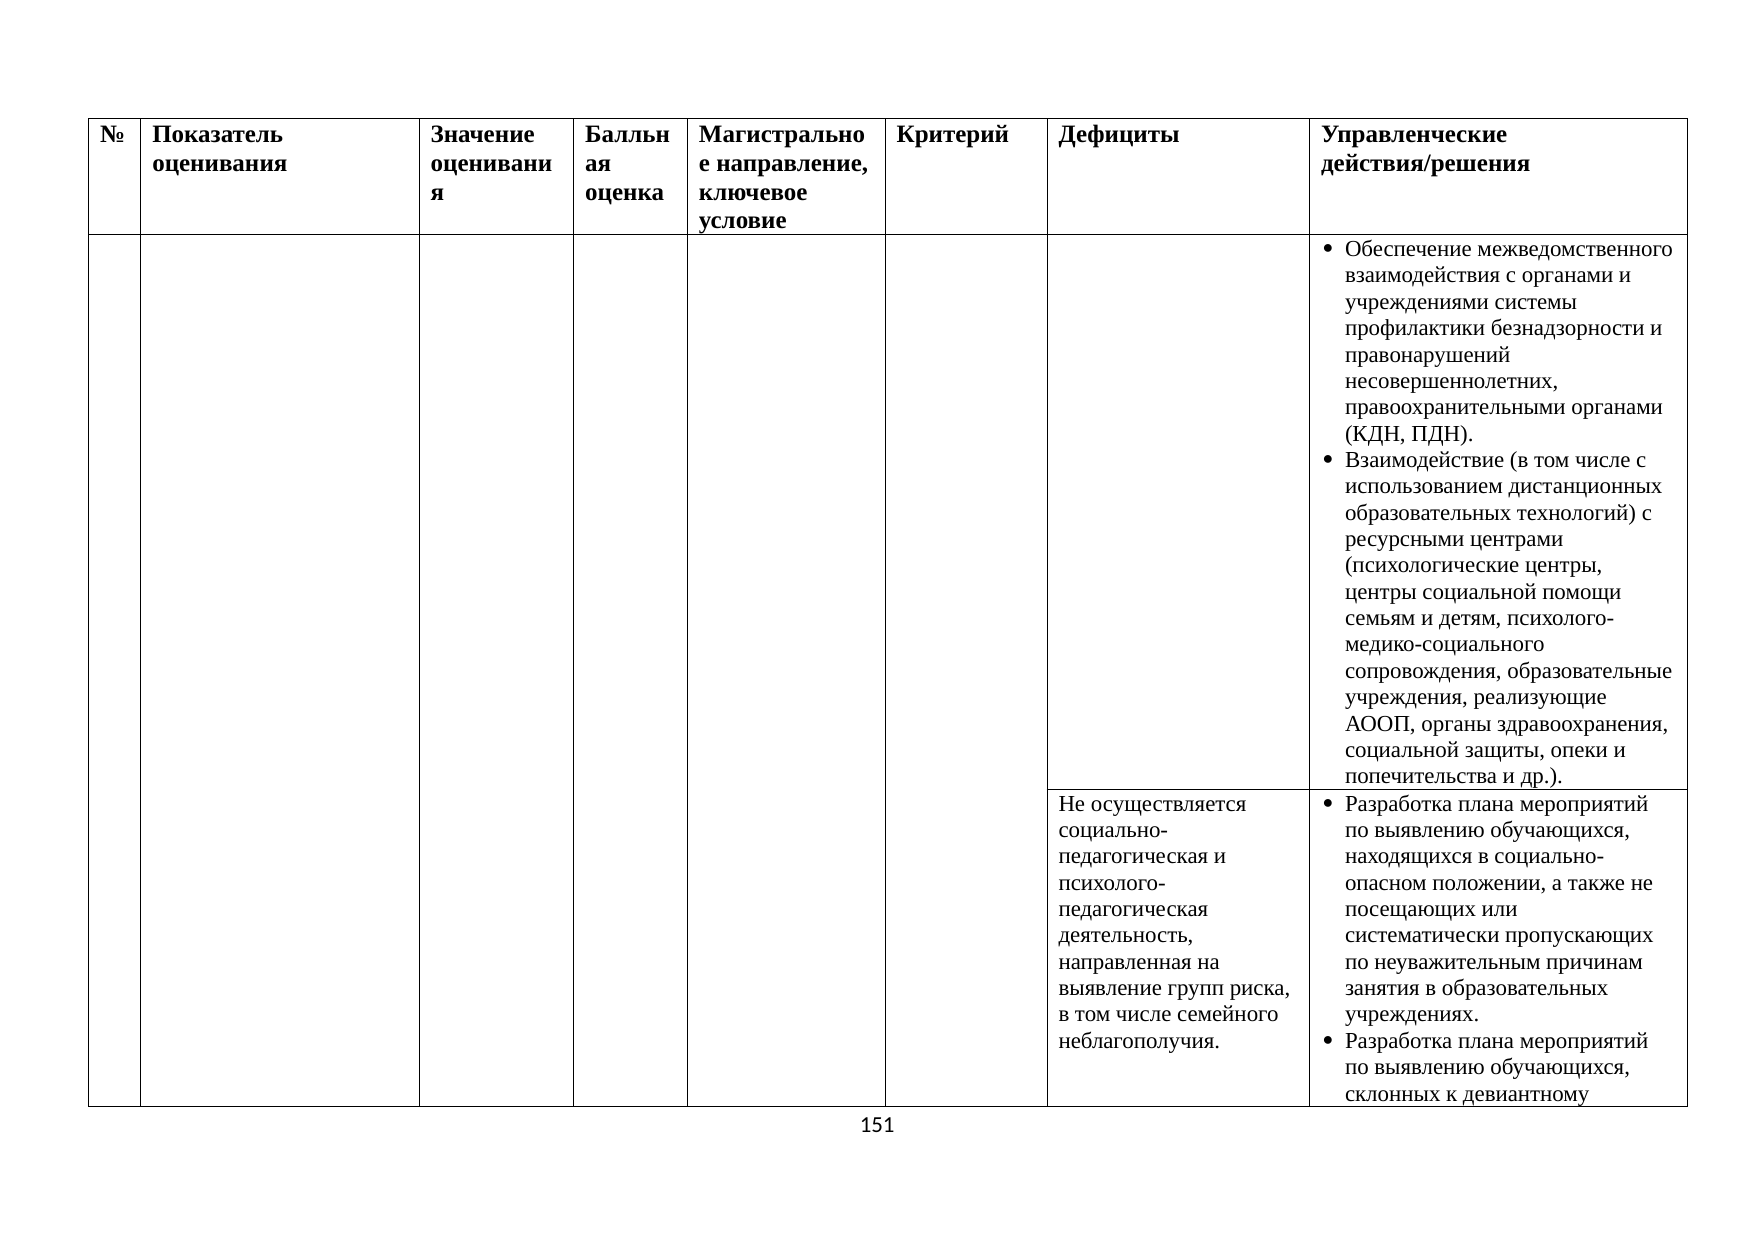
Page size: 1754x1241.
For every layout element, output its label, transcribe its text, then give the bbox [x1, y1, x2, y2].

table_header Управленческие действия/решения [1310, 119, 1687, 234]
table_header Показатель оценивания [141, 119, 419, 234]
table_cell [1310, 790, 1687, 1106]
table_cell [1048, 790, 1309, 1106]
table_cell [1048, 235, 1309, 789]
table_header Балльная оценка [574, 119, 687, 234]
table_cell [1310, 235, 1687, 789]
table_header Значение оценивания [420, 119, 573, 234]
table_header Дефициты [1048, 119, 1309, 234]
table_header № [89, 119, 140, 234]
table_header Магистральное направление, ключевое условие [688, 119, 885, 234]
table_header Критерий [886, 119, 1047, 234]
